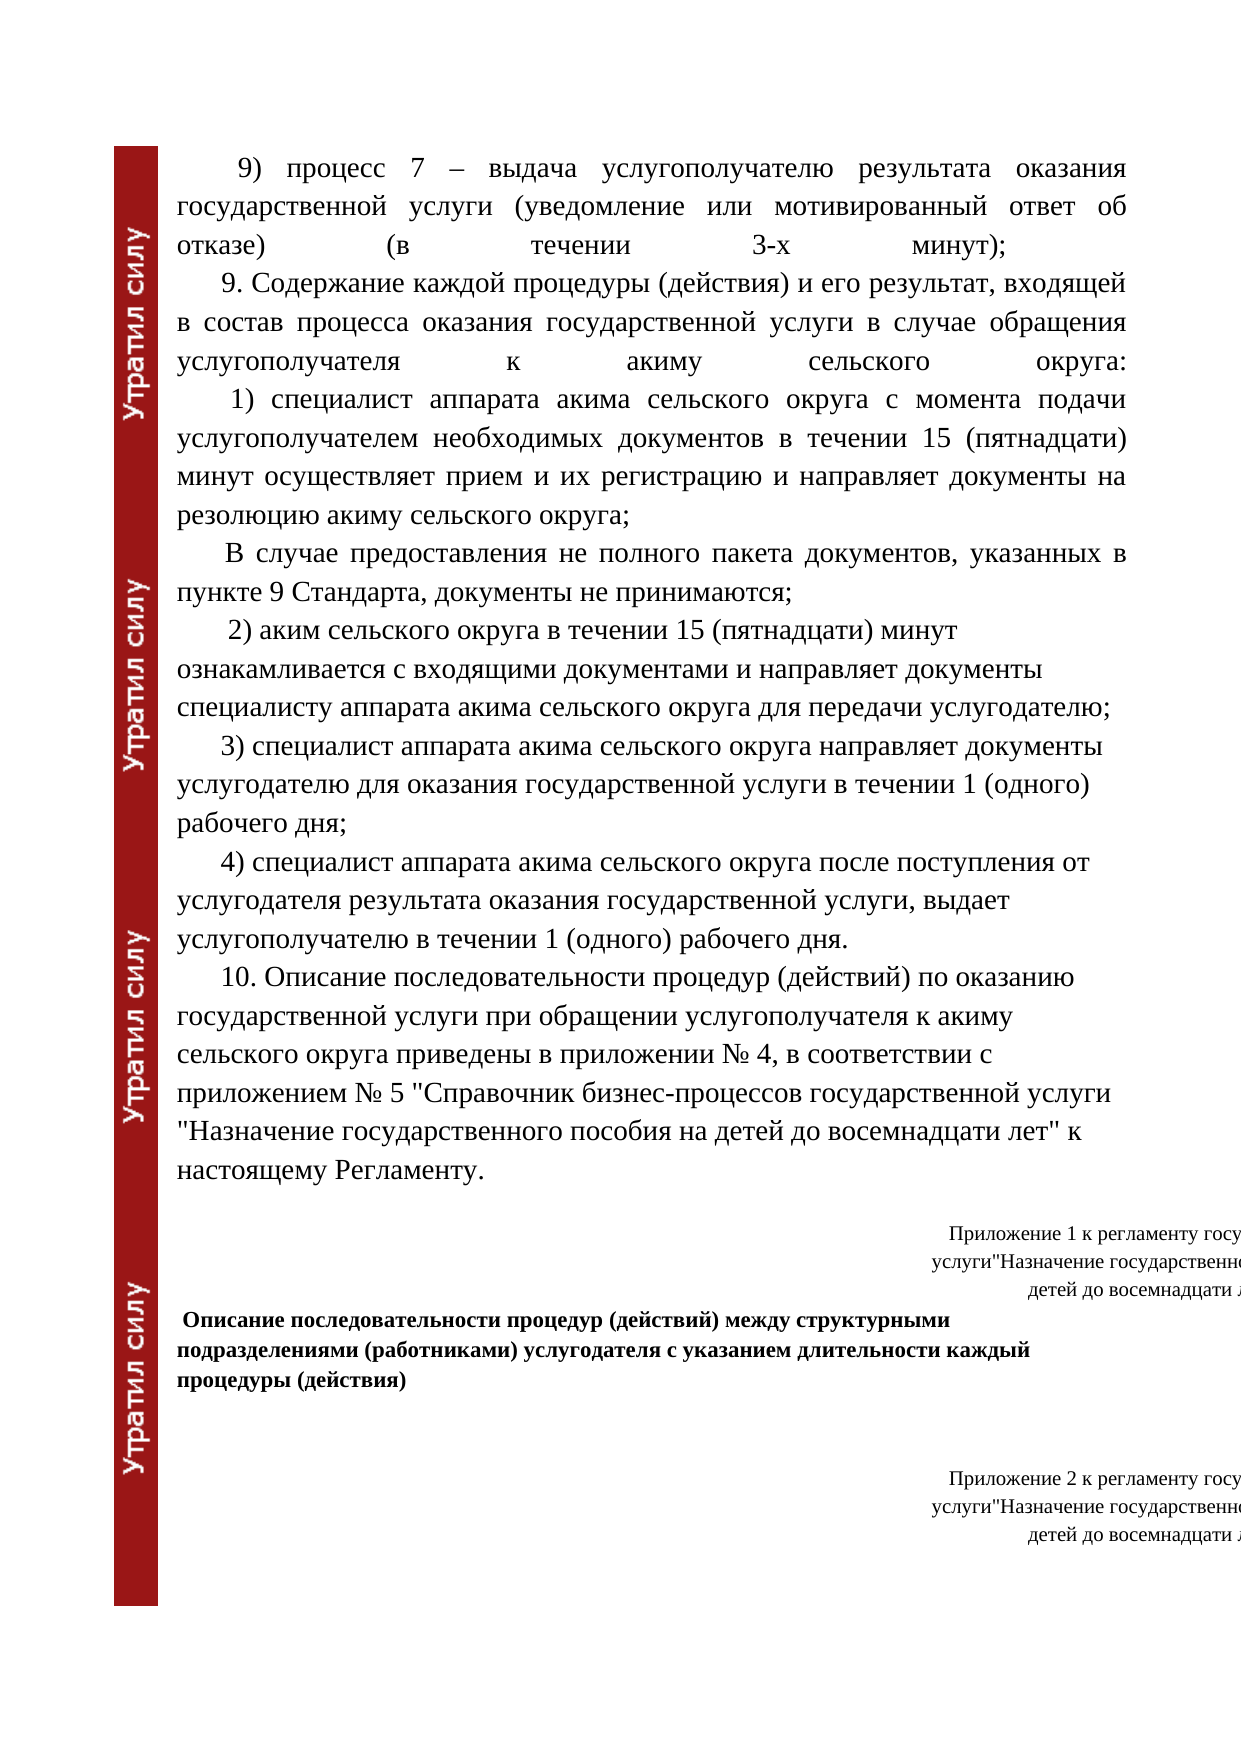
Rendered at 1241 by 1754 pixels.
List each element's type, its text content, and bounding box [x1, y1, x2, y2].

table_header [101, 1465, 912, 1551]
text 2) аким сельского округа в течении 15 (пятнадцати) минут ознакамливается с входящими документами и направляет документы специалисту аппарата акима сельского округа для передачи услугодателю; 3) специалист аппарата акима сельского округа направляет документы услугодателю для оказания государственной услуги в течении 1 (одного) рабочего дня; 4) специалист аппарата акима сельского округа после поступления от услугодателя результата оказания государственной услуги, выдает услугополучателю в течении 1 (одного) рабочего дня. 10. Описание последовательности процедур (действий) по оказанию государственной услуги при обращении услугополучателя к акиму сельского округа приведены в приложении № 4, в соответствии с приложением № 5 "Справочник бизнес-процессов государственной услуги "Назначение государственного пособия на детей до восемнадцати лет" к настоящему Регламенту. [112, 612, 1128, 1216]
table_header Приложение 1 к регламенту государственной услуги"Назначение государственного пособия на детей до восемнадцати лет" [912, 1220, 1240, 1306]
picture [114, 1393, 158, 1465]
text Описание последовательности процедур (действий) между структурными подразделениями (работниками) услугодателя с указанием длительности каждый процедуры (действия) [112, 1306, 1128, 1393]
picture [114, 530, 158, 535]
text В случае предоставления не полного пакета документов, указанных в пункте 9 Стандарта, документы не принимаются; [112, 535, 1128, 607]
table_header [101, 1220, 912, 1306]
picture [114, 1216, 158, 1220]
table_header Приложение 2 к регламенту государственной услуги"Назначение государственного пособия на детей до восемнадцати лет" [912, 1465, 1240, 1551]
picture [114, 146, 158, 150]
picture [114, 607, 158, 612]
picture [114, 1551, 158, 1606]
